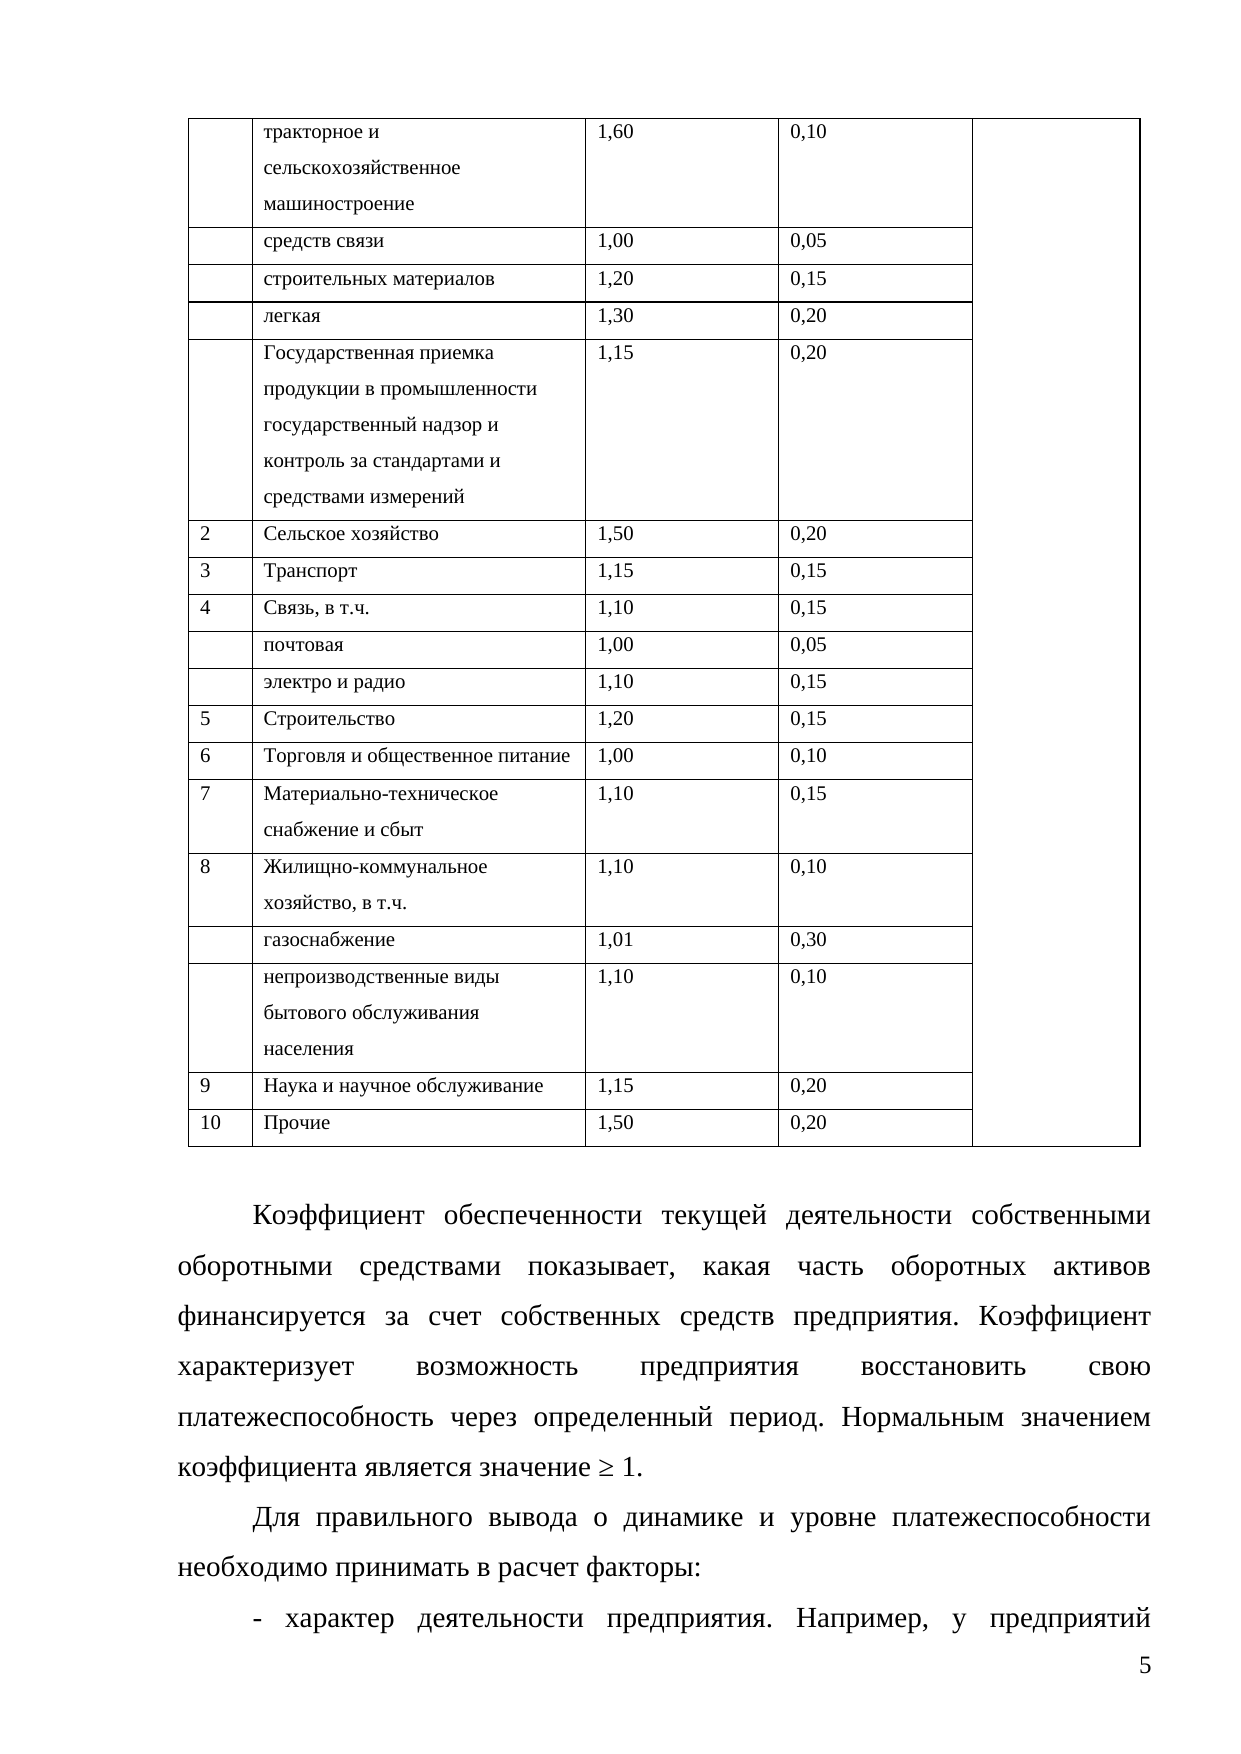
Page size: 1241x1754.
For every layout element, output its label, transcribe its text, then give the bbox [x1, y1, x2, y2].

table_cell газоснабжение [253, 927, 585, 963]
table_cell Связь, в т.ч. [253, 595, 585, 631]
table_cell 0,30 [779, 927, 972, 963]
table_cell Жилищно-коммунальное хозяйство, в т.ч. [253, 854, 585, 926]
table_cell [189, 119, 252, 227]
table_cell [189, 265, 252, 301]
table_cell средств связи [253, 228, 585, 264]
table_cell 0,15 [779, 558, 972, 594]
text Для правильного вывода о динамике и уровне платежеспособности необходимо принимать в расчет факторы: [177, 1499, 1152, 1583]
table_cell легкая [253, 303, 585, 338]
table_cell 3 [189, 558, 252, 594]
table_cell 6 [189, 743, 252, 779]
table_cell 1,00 [586, 228, 778, 264]
table_cell 1,60 [586, 119, 778, 227]
table_cell 1,10 [586, 595, 778, 631]
table_cell 1,50 [586, 1110, 778, 1146]
table_cell Государственная приемка продукции в промышленности государственный надзор и контроль за стандартами и средствами измерений [253, 340, 585, 520]
table_cell Наука и научное обслуживание [253, 1073, 585, 1109]
table_cell тракторное и сельскохозяйственное машиностроение [253, 119, 585, 227]
table_cell 0,05 [779, 632, 972, 668]
table_cell 1,20 [586, 265, 778, 301]
table_cell 0,05 [779, 228, 972, 264]
table_cell 1,50 [586, 521, 778, 557]
table_cell 1,20 [586, 706, 778, 742]
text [177, 1600, 1152, 1633]
table_cell 0,15 [779, 780, 972, 852]
table_cell 0,20 [779, 1110, 972, 1146]
table_cell 0,10 [779, 119, 972, 227]
table_cell 0,20 [779, 521, 972, 557]
table_cell 0,20 [779, 1073, 972, 1109]
table_cell 1,00 [586, 743, 778, 779]
table_cell Сельское хозяйство [253, 521, 585, 557]
table_cell 4 [189, 595, 252, 631]
table_cell 9 [189, 1073, 252, 1109]
table_cell [189, 964, 252, 1072]
table_cell 0,15 [779, 669, 972, 705]
table_cell Торговля и общественное питание [253, 743, 585, 779]
table_cell 0,15 [779, 706, 972, 742]
table_cell 0,10 [779, 964, 972, 1072]
table_cell 0,15 [779, 265, 972, 301]
table_cell 7 [189, 780, 252, 852]
table_cell [189, 632, 252, 668]
table_cell электро и радио [253, 669, 585, 705]
table_cell [189, 303, 252, 338]
table_cell 1,15 [586, 340, 778, 520]
table_cell 1,10 [586, 854, 778, 926]
table_cell Транспорт [253, 558, 585, 594]
table_cell почтовая [253, 632, 585, 668]
table_cell 1,15 [586, 1073, 778, 1109]
table_cell 1,30 [586, 303, 778, 338]
table_cell 10 [189, 1110, 252, 1146]
table_cell 1,10 [586, 780, 778, 852]
table_cell Материально-техническое снабжение и сбыт [253, 780, 585, 852]
text Коэффициент обеспеченности текущей деятельности собственными оборотными средствами показывает, какая часть оборотных активов финансируется за счет собственных средств предприятия. Коэффициент характеризует возможность предприятия восстановить свою платежеспособность через определенный период. Нормальным значением коэффициента является значение ≥ 1. [177, 1197, 1152, 1482]
table_cell 5 [189, 706, 252, 742]
table_cell 2 [189, 521, 252, 557]
table_cell [189, 340, 252, 520]
table_cell 0,15 [779, 595, 972, 631]
table_cell 0,10 [779, 854, 972, 926]
table_cell Прочие [253, 1110, 585, 1146]
table_cell 1,00 [586, 632, 778, 668]
table_cell 0,10 [779, 743, 972, 779]
table_cell строительных материалов [253, 265, 585, 301]
table_cell непроизводственные виды бытового обслуживания населения [253, 964, 585, 1072]
table_cell 1,15 [586, 558, 778, 594]
table_cell [189, 927, 252, 963]
table_cell 0,20 [779, 340, 972, 520]
table_cell 1,10 [586, 964, 778, 1072]
table_cell 0,20 [779, 303, 972, 338]
table_cell 1,01 [586, 927, 778, 963]
table_cell [189, 669, 252, 705]
table_cell 8 [189, 854, 252, 926]
table_cell [189, 228, 252, 264]
table_cell Строительство [253, 706, 585, 742]
table_cell 1,10 [586, 669, 778, 705]
